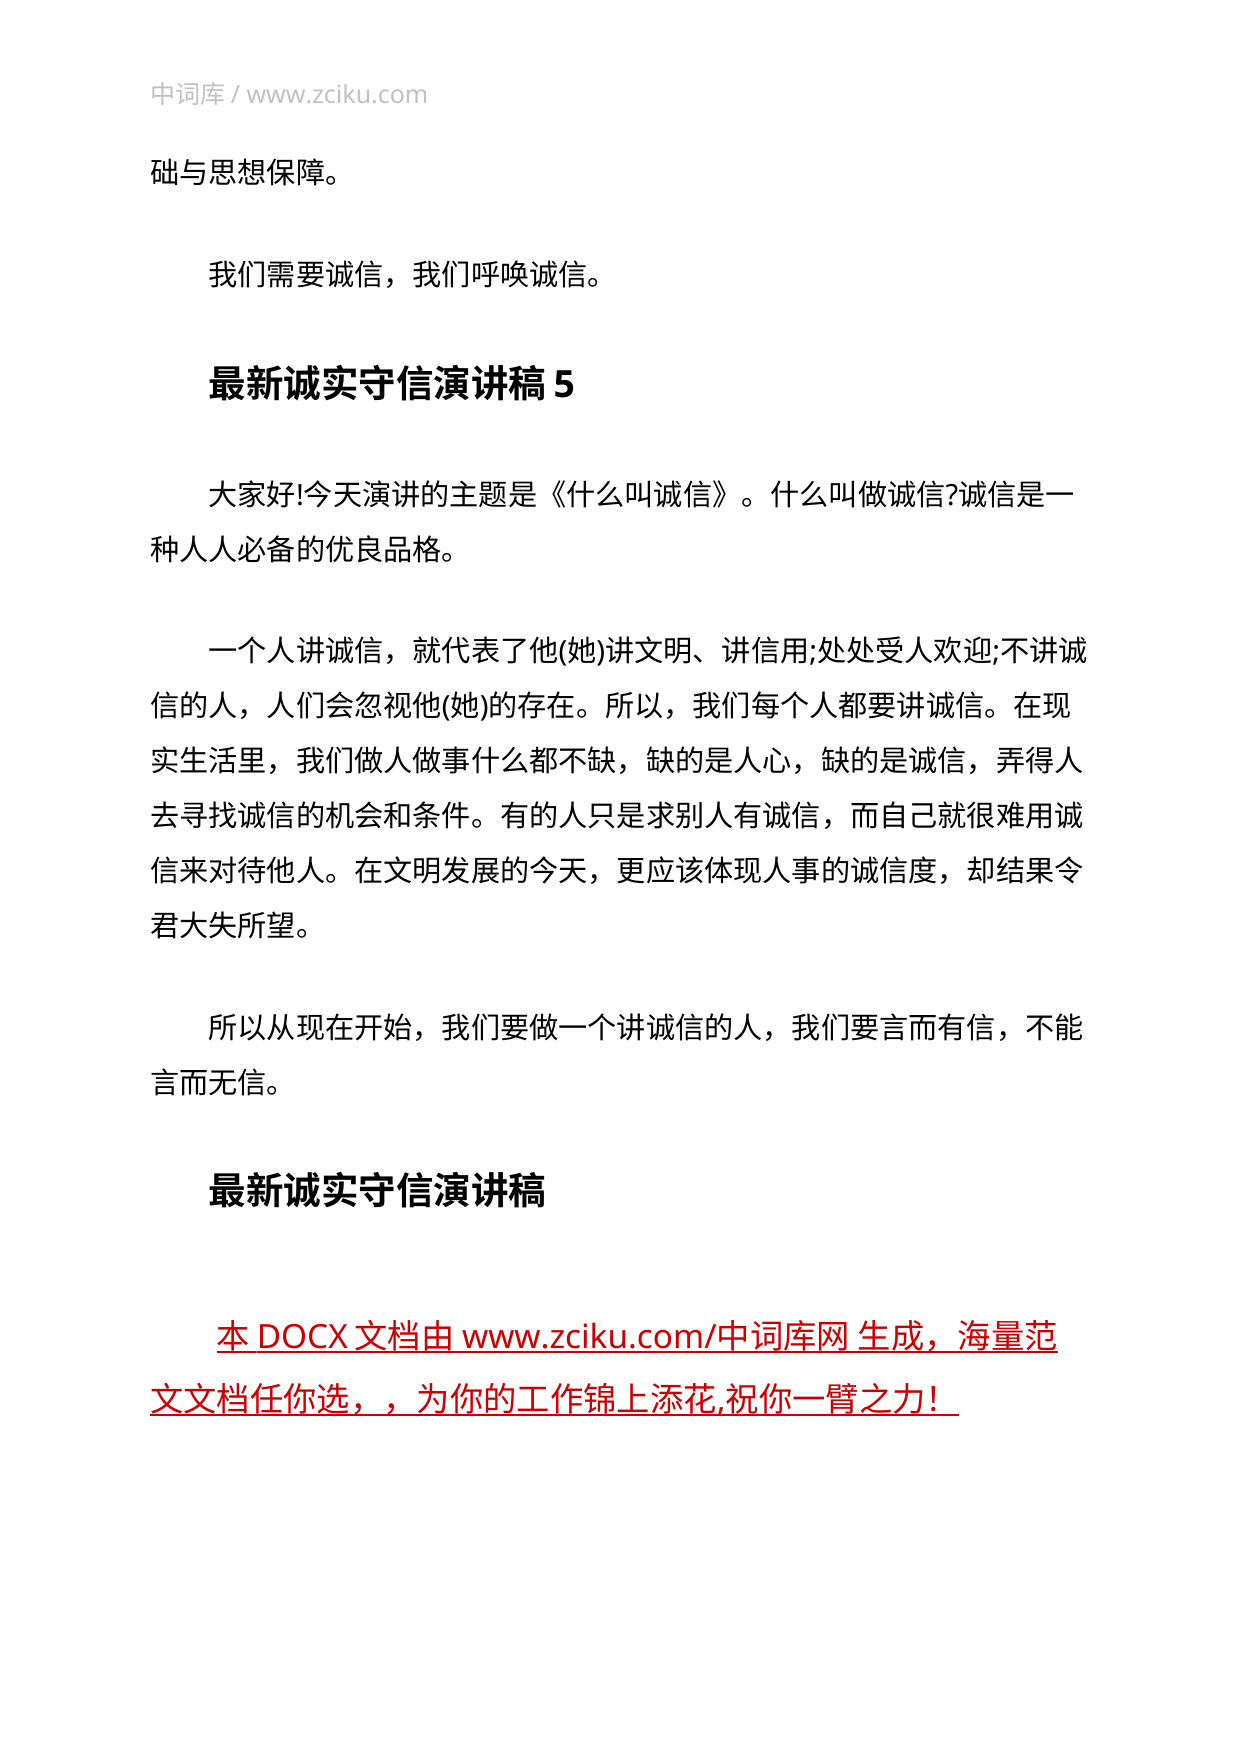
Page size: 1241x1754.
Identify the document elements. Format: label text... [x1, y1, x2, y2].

text 本DOCX文档由 www.zciku.com/中词库网 生成，海量范文文档任你选，，为你的工作锦上添花,祝你一臂之力！ [150, 1310, 1090, 1421]
text 我们需要诚信，我们呼唤诚信。 [150, 252, 1090, 294]
text 最新诚实守信演讲稿 [150, 1161, 1090, 1215]
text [150, 150, 1090, 192]
text 大家好!今天演讲的主题是《什么叫诚信》。什么叫做诚信?诚信是一种人人必备的优良品格。 [150, 471, 1090, 568]
text 一个人讲诚信，就代表了他(她)讲文明、讲信用;处处受人欢迎;不讲诚信的人，人们会忽视他(她)的存在。所以，我们每个人都要讲诚信。在现实生活里，我们做人做事什么都不缺，缺的是人心，缺的是诚信，弄得人去寻找诚信的机会和条件。有的人只是求别人有诚信，而自己就很难用诚信来对待他人。在文明发展的今天，更应该体现人事的诚信度，却结果令君大失所望。 [150, 628, 1090, 945]
text 最新诚实守信演讲稿5 [150, 353, 1090, 408]
text 所以从现在开始，我们要做一个讲诚信的人，我们要言而有信，不能言而无信。 [150, 1004, 1090, 1102]
